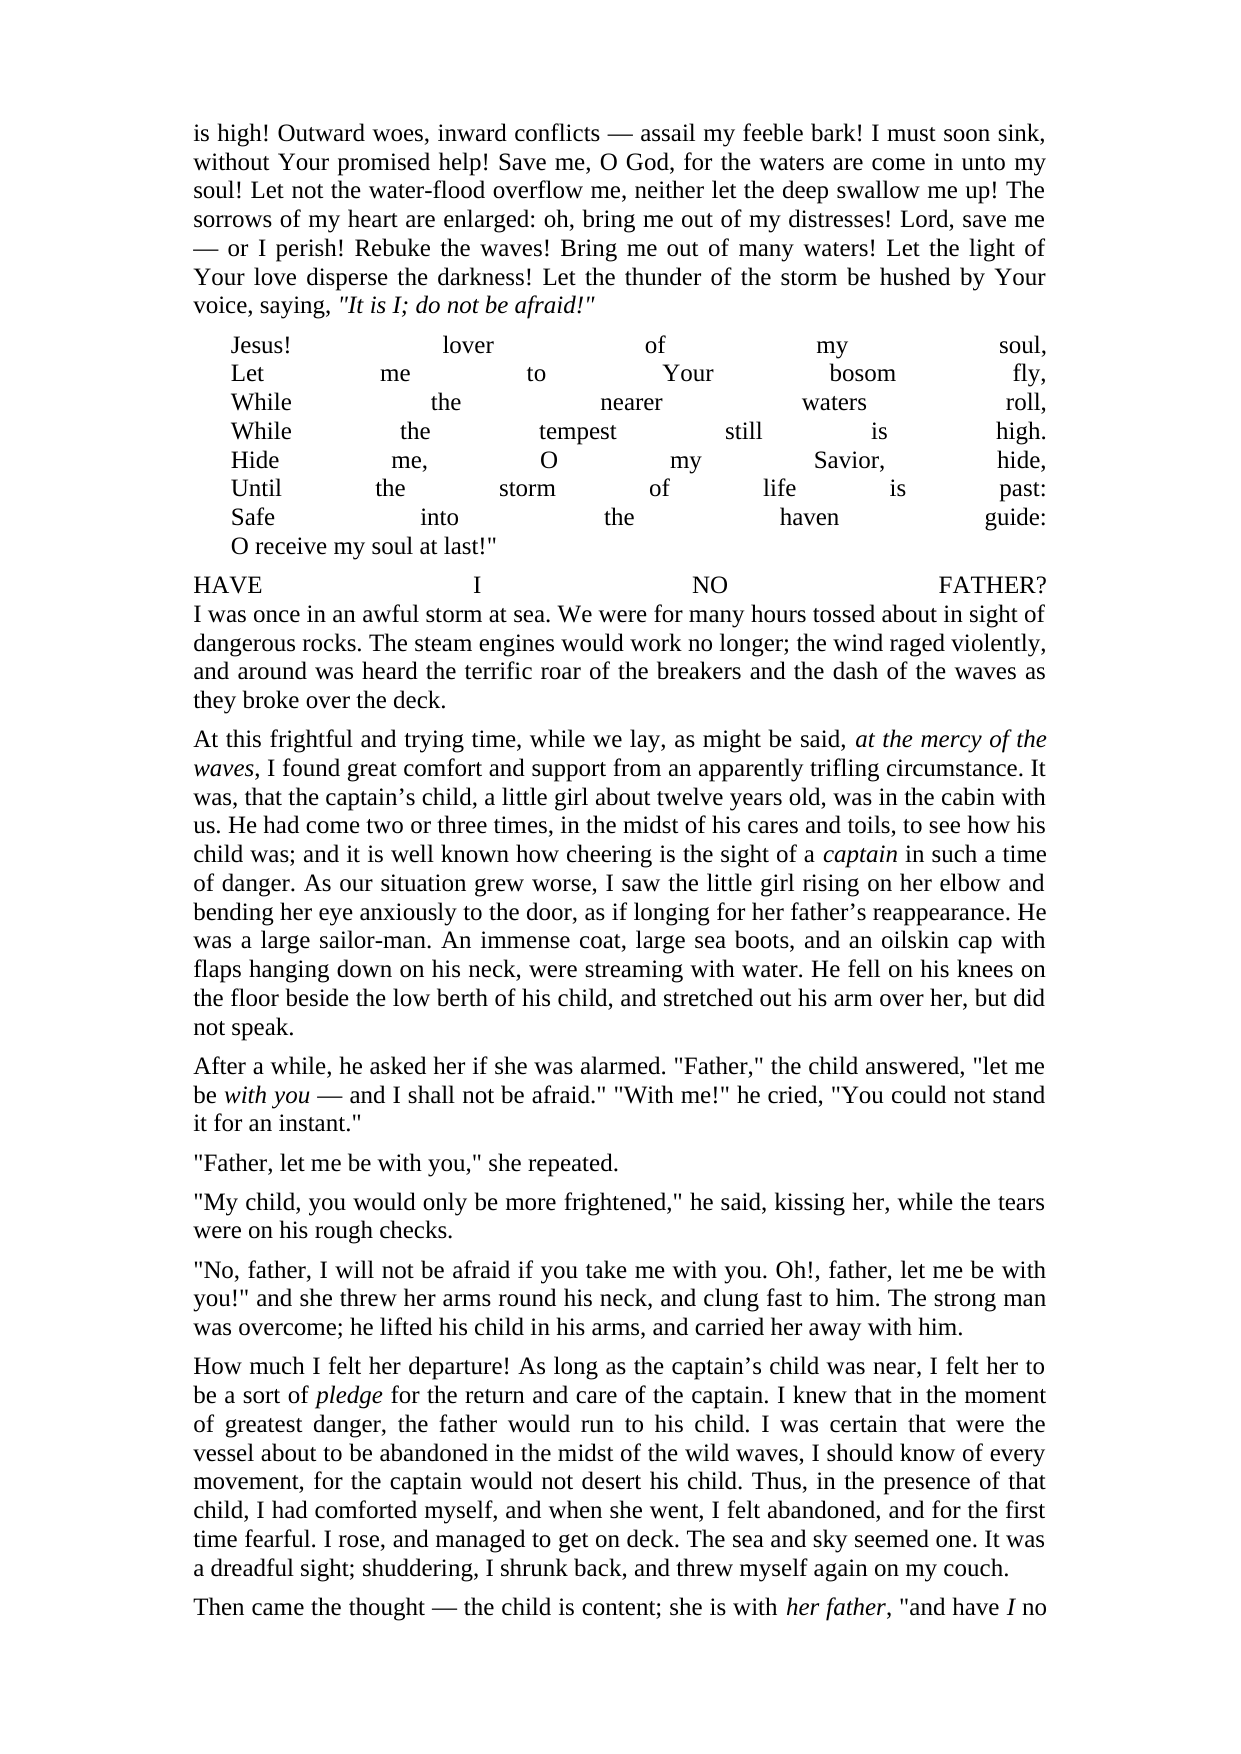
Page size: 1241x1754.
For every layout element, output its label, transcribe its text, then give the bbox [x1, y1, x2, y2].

text "Father, let me be with you," she repeated. [193, 1148, 1047, 1176]
text After a while, he asked her if she was alarmed. "Father," the child answered, "let me be with you — and I shall not be afraid." "With me!" he cried, "You could not stand it for an instant." [193, 1051, 1047, 1137]
text Jesus! lover of my soul, Let me to Your bosom fly, While the nearer waters roll, While the tempest still is high. Hide me, O my Savior, hide, Until the storm of life is past: Safe into the haven guide: O receive my soul at last!" [231, 330, 1047, 560]
text HAVE I NO FATHER? I was once in an awful storm at sea. We were for many hours tossed about in sight of dangerous rocks. The steam engines would work no longer; the wind raged violently, and around was heard the terrific roar of the breakers and the dash of the waves as they broke over the deck. [193, 570, 1047, 714]
text "My child, you would only be more frightened," he said, kissing her, while the tears were on his rough checks. [193, 1187, 1047, 1244]
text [193, 1592, 1047, 1621]
text How much I felt her departure! As long as the captain’s child was near, I felt her to be a sort of pledge for the return and care of the captain. I knew that in the moment of greatest danger, the father would run to his child. I was certain that were the vessel about to be abandoned in the midst of the wild waves, I should know of every movement, for the captain would not desert his child. Thus, in the presence of that child, I had comforted myself, and when she went, I felt abandoned, and for the first time fearful. I rose, and managed to get on deck. The sea and sky seemed one. It was a dreadful sight; shuddering, I shrunk back, and threw myself again on my couch. [193, 1351, 1047, 1581]
text "No, father, I will not be afraid if you take me with you. Oh!, father, let me be with you!" and she threw her arms round his neck, and clung fast to him. The strong man was overcome; he lifted his child in his arms, and carried her away with him. [193, 1255, 1047, 1341]
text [193, 118, 1047, 319]
text At this frightful and trying time, while we lay, as might be said, at the mercy of the waves, I found great comfort and support from an apparently trifling circumstance. It was, that the captain’s child, a little girl about twelve years old, was in the cabin with us. He had come two or three times, in the midst of his cares and toils, to see how his child was; and it is well known how cheering is the sight of a captain in such a time of danger. As our situation grew worse, I saw the little girl rising on her elbow and bending her eye anxiously to the door, as if longing for her father’s reappearance. He was a large sailor-man. An immense coat, large sea boots, and an oilskin cap with flaps hanging down on his neck, were streaming with water. He fell on his knees on the floor beside the low berth of his child, and stretched out his arm over her, but did not speak. [193, 724, 1047, 1041]
